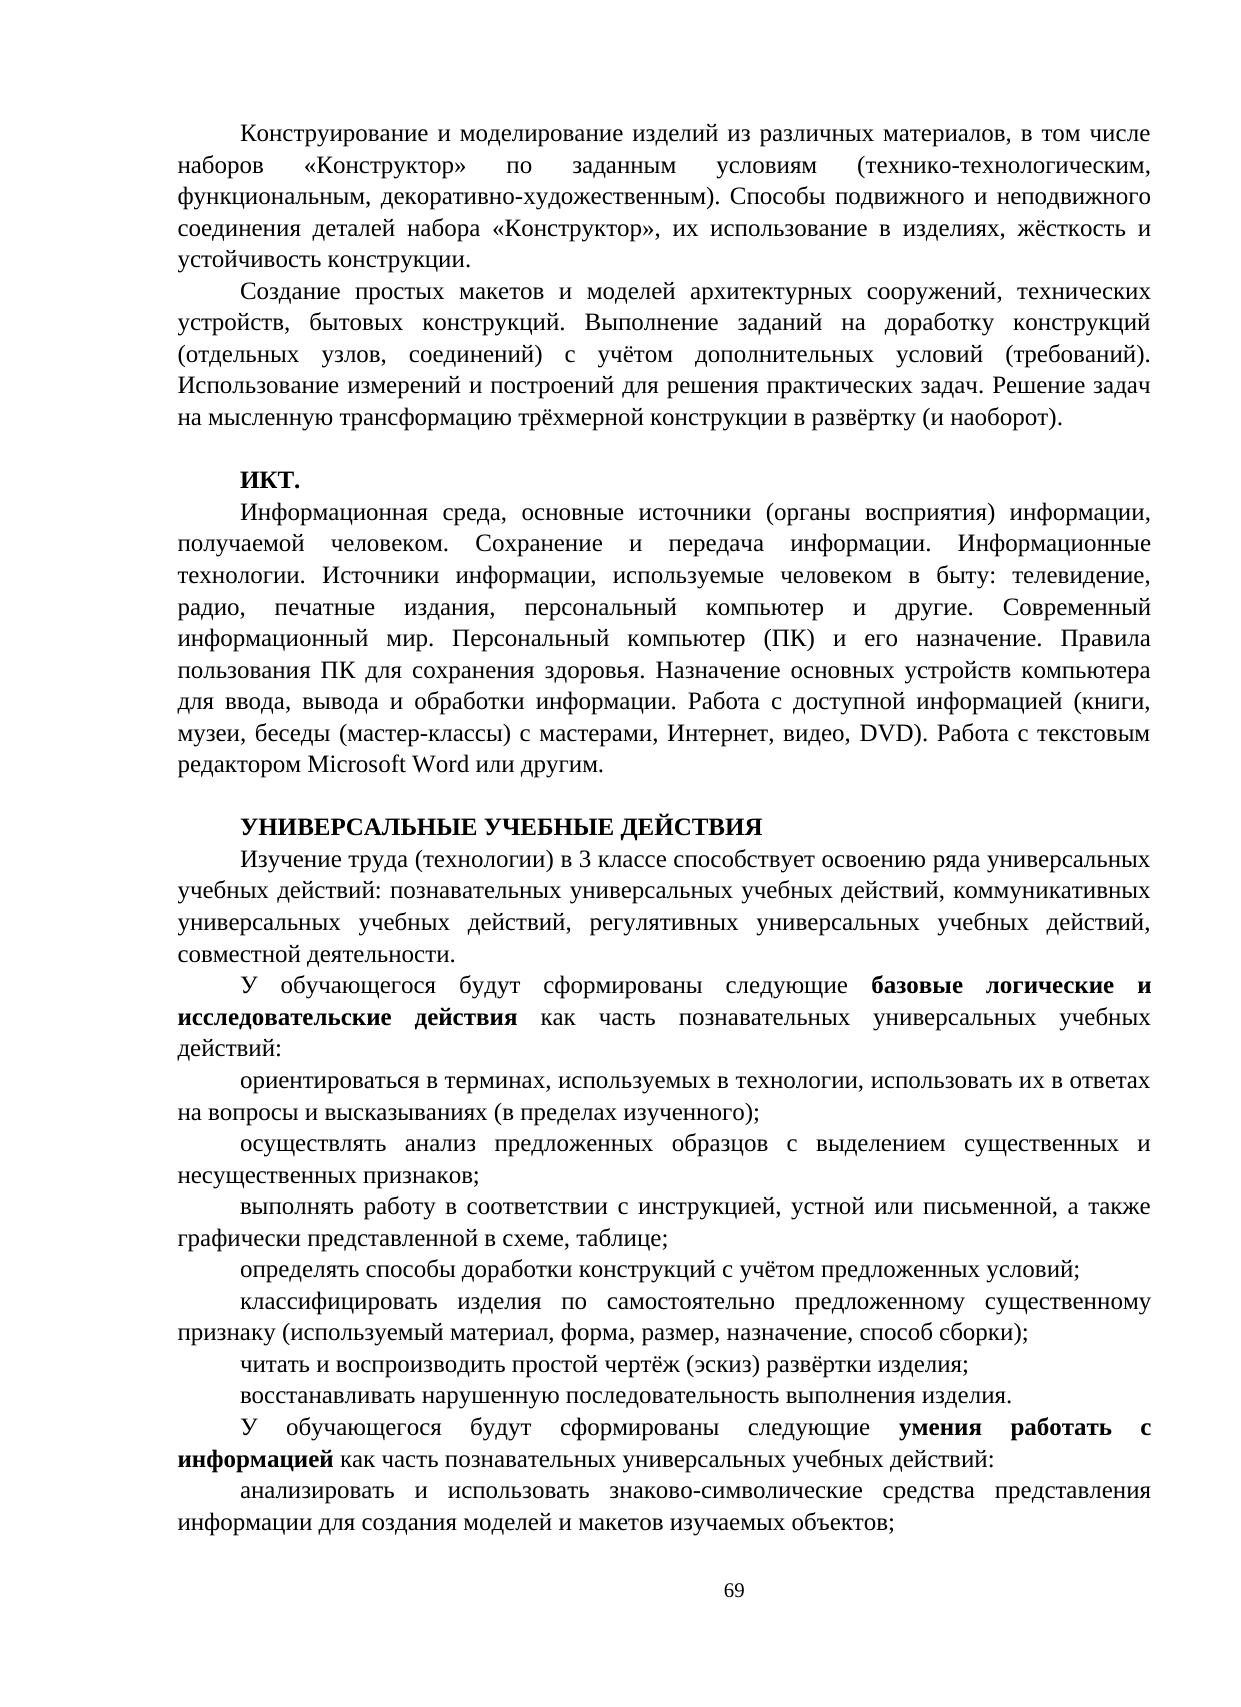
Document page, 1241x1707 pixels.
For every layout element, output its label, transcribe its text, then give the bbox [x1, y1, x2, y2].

text осуществлять анализ предложенных образцов с выделением существенных и несущественных признаков; [177, 1128, 1152, 1188]
text выполнять работу в соответствии с инструкцией, устной или письменной, а также графически представленной в схеме, таблице; [177, 1191, 1152, 1252]
text восстанавливать нарушенную последовательность выполнения изделия. [177, 1381, 1152, 1409]
text У обучающегося будут сформированы следующие базовые логические и исследовательские действия как часть познавательных универсальных учебных действий: [177, 970, 1152, 1062]
text анализировать и использовать знаково-символические средства представления информации для создания моделей и макетов изучаемых объектов; [177, 1475, 1152, 1536]
text читать и воспроизводить простой чертёж (эскиз) развёртки изделия; [177, 1349, 1152, 1378]
text Конструирование и моделирование изделий из различных материалов, в том числе наборов «Конструктор» по заданным условиям (технико-технологическим, функциональным, декоративно-художественным). Способы подвижного и неподвижного соединения деталей набора «Конструктор», их использование в изделиях, жёсткость и устойчивость конструкции. [177, 118, 1152, 273]
text Изучение труда (технологии) в 3 классе способствует освоению ряда универсальных учебных действий: познавательных универсальных учебных действий, коммуникативных универсальных учебных действий, регулятивных универсальных учебных действий, совместной деятельности. [177, 844, 1152, 967]
text У обучающегося будут сформированы следующие умения работать с информацией как часть познавательных универсальных учебных действий: [177, 1412, 1152, 1472]
text ориентироваться в терминах, используемых в технологии, использовать их в ответах на вопросы и высказываниях (в пределах изученного); [177, 1065, 1152, 1125]
text ИКТ. [177, 465, 1152, 494]
text Информационная среда, основные источники (органы восприятия) информации, получаемой человеком. Сохранение и передача информации. Информационные технологии. Источники информации, используемые человеком в быту: телевидение, радио, печатные издания, персональный компьютер и другие. Современный информационный мир. Персональный компьютер (ПК) и его назначение. Правила пользования ПК для сохранения здоровья. Назначение основных устройств компьютера для ввода, вывода и обработки информации. Работа с доступной информацией (книги, музеи, беседы (мастер-классы) с мастерами, Интернет, видео, DVD). Работа с текстовым редактором Microsoft Word или другим. [177, 497, 1152, 778]
text Создание простых макетов и моделей архитектурных сооружений, технических устройств, бытовых конструкций. Выполнение заданий на доработку конструкций (отдельных узлов, соединений) с учётом дополнительных условий (требований). Использование измерений и построений для решения практических задач. Решение задач на мысленную трансформацию трёхмерной конструкции в развёртку (и наоборот). [177, 276, 1152, 431]
text определять способы доработки конструкций с учётом предложенных условий; [177, 1254, 1152, 1283]
text классифицировать изделия по самостоятельно предложенному существенному признаку (используемый материал, форма, размер, назначение, способ сборки); [177, 1286, 1152, 1346]
text УНИВЕРСАЛЬНЫЕ УЧЕБНЫЕ ДЕЙСТВИЯ [177, 812, 1152, 841]
